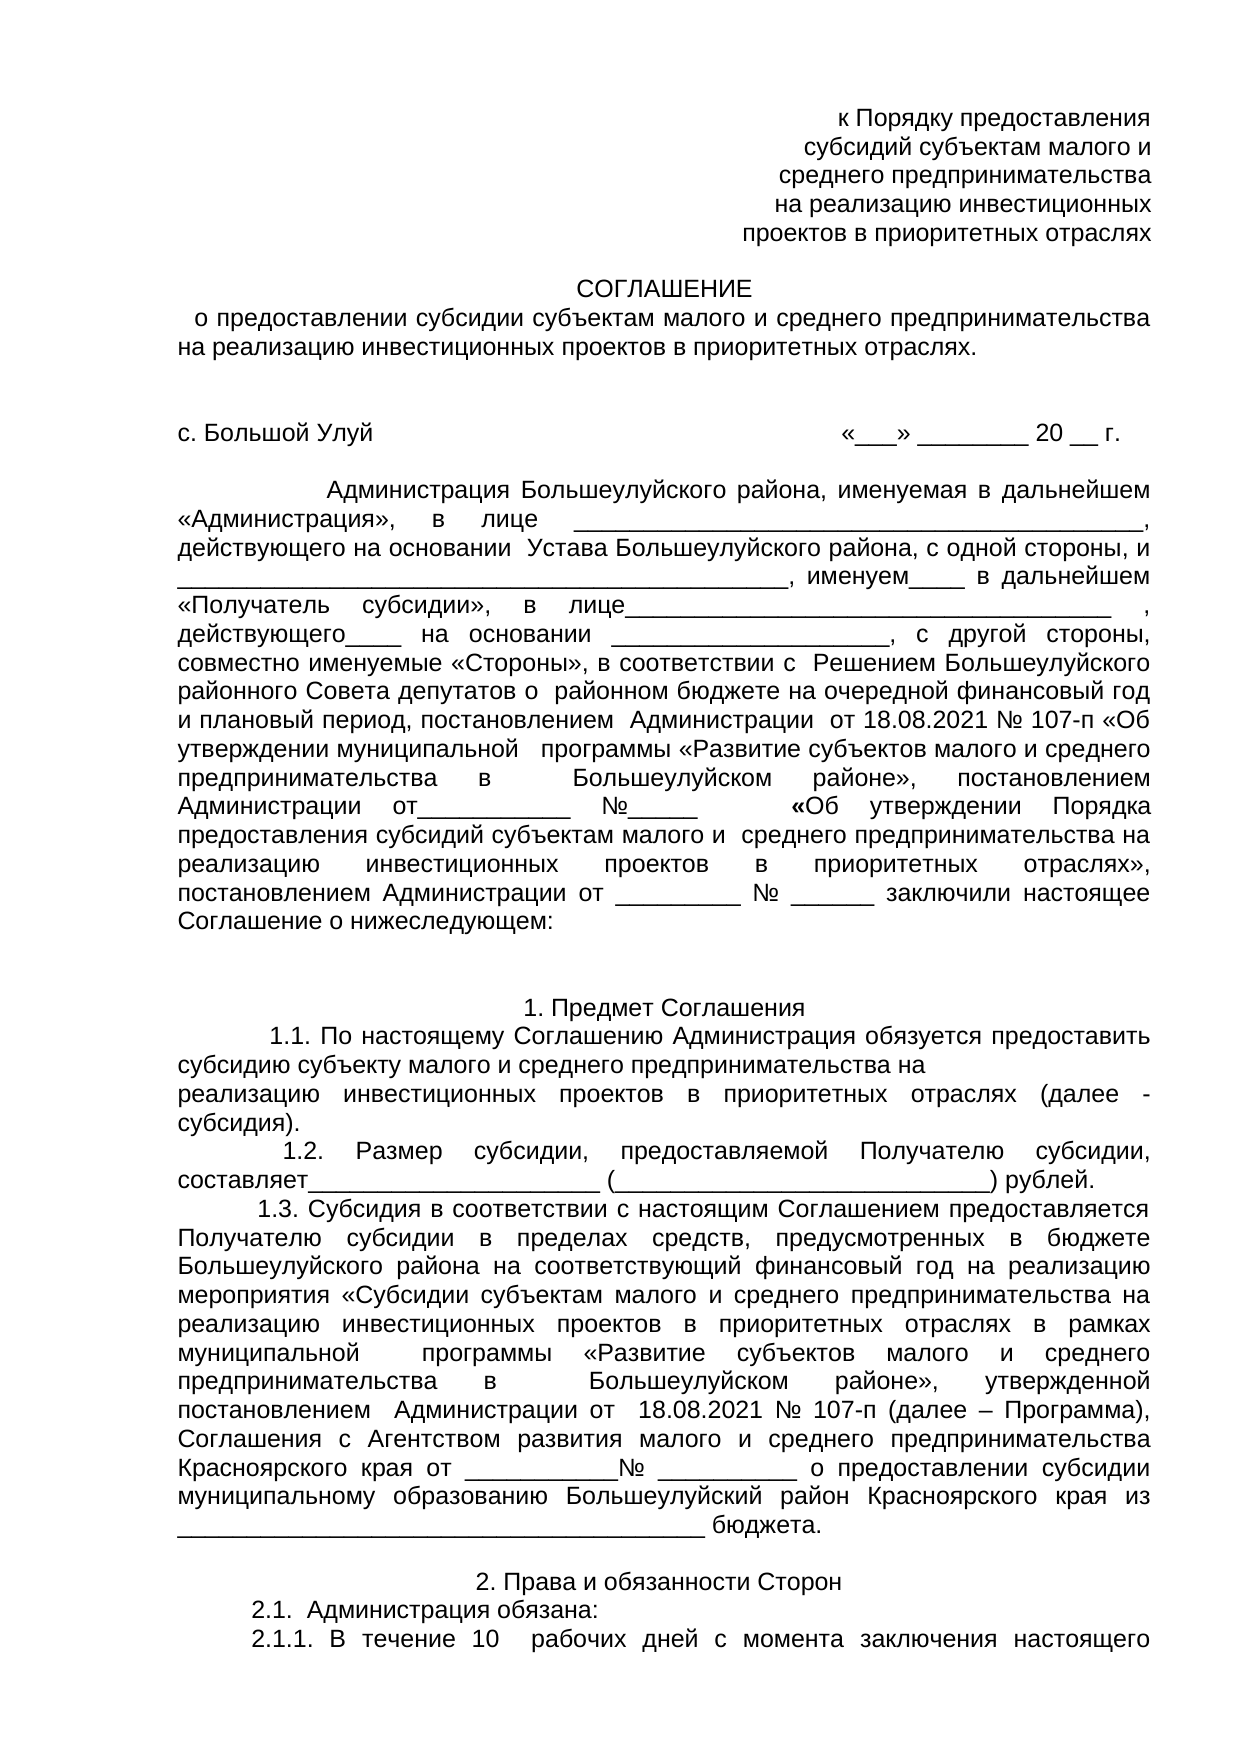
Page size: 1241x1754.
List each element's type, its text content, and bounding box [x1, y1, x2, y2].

text субсидий субъектам малого и [177, 131, 1152, 160]
text реализацию инвестиционных проектов в приоритетных отраслях (далее - субсидия). [177, 1079, 1152, 1136]
text 1. Предмет Соглашения [177, 992, 1152, 1021]
text 2.1. Администрация обязана: [177, 1596, 1152, 1624]
text Администрация Большеулуйского района, именуемая в дальнейшем «Администрация», в лице _________________________________________, действующего на основании Устава Большеулуйского района, с одной стороны, и ____________________________________________, именуем____ в дальнейшем «Получатель субсидии», в лице___________________________________ , действующего____ на основании ____________________, с другой стороны, совместно именуемые «Стороны», в соответствии с Решением Большеулуйского районного Совета депутатов о районном бюджете на очередной финансовый год и плановый период, постановлением Администрации от 18.08.2021 № 107-п «Об утверждении муниципальной программы «Развитие субъектов малого и среднего предпринимательства в Большеулуйском районе», постановлением Администрации от___________ №_____ «Об утверждении Порядка предоставления субсидий субъектам малого и среднего предпринимательства на реализацию инвестиционных проектов в приоритетных отраслях», постановлением Администрации от _________ № ______ заключили настоящее Соглашение о нижеследующем: [177, 475, 1152, 935]
text СОГЛАШЕНИЕ [177, 274, 1152, 303]
text с. Большой Улуй «___» ________ 20 __ г. [177, 417, 1152, 446]
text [177, 1624, 1152, 1653]
text 1.2. Размер субсидии, предоставляемой Получателю субсидии, составляет_____________________ (___________________________) рублей. [177, 1136, 1152, 1194]
text 1.3. Субсидия в соответствии с настоящим Соглашением предоставляется Получателю субсидии в пределах средств, предусмотренных в бюджете Большеулуйского района на соответствующий финансовый год на реализацию мероприятия «Субсидии субъектам малого и среднего предпринимательства на реализацию инвестиционных проектов в приоритетных отраслях в рамках муниципальной программы «Развитие субъектов малого и среднего предпринимательства в Большеулуйском районе», утвержденной постановлением Администрации от 18.08.2021 № 107-п (далее – Программа), Соглашения с Агентством развития малого и среднего предпринимательства Красноярского края от ___________№ __________ о предоставлении субсидии муниципальному образованию Большеулуйский район Красноярского края из ______________________________________ бюджета. [177, 1194, 1152, 1539]
text 1.1. По настоящему Соглашению Администрация обязуется предоставить субсидию субъекту малого и среднего предпринимательства на [177, 1021, 1152, 1079]
text к Порядку предоставления [177, 103, 1152, 131]
title о предоставлении субсидии субъектам малого и среднего предпринимательства на реализацию инвестиционных проектов в приоритетных отраслях. [177, 303, 1152, 361]
text 2. Права и обязанности Сторон [177, 1567, 1152, 1596]
text среднего предпринимательства [177, 160, 1152, 189]
text проектов в приоритетных отраслях [177, 218, 1152, 246]
title на реализацию инвестиционных [177, 189, 1152, 218]
